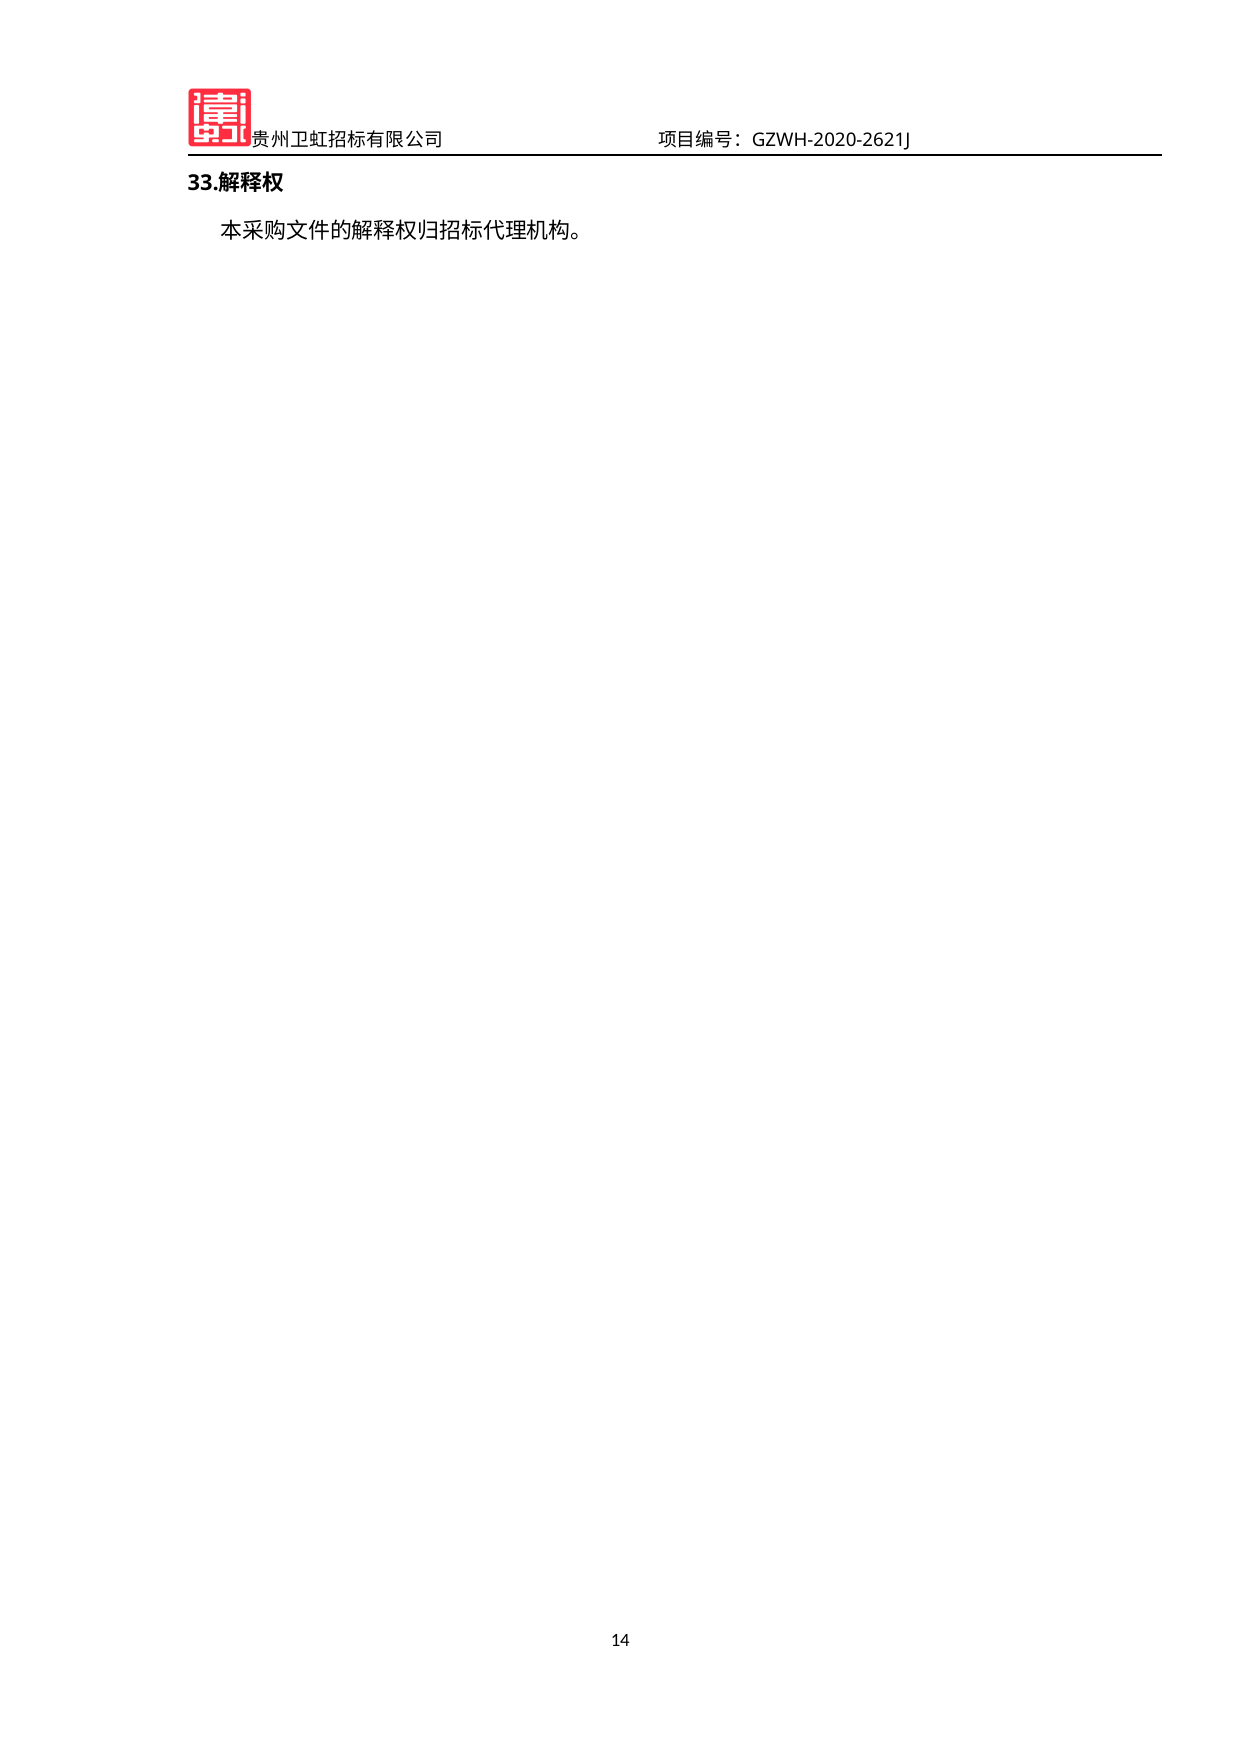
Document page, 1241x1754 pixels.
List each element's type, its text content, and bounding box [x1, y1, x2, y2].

picture [187, 88, 252, 147]
text 本采购文件的解释权归招标代理机构。 [187, 213, 1053, 246]
text 33.解释权 [187, 165, 1053, 197]
